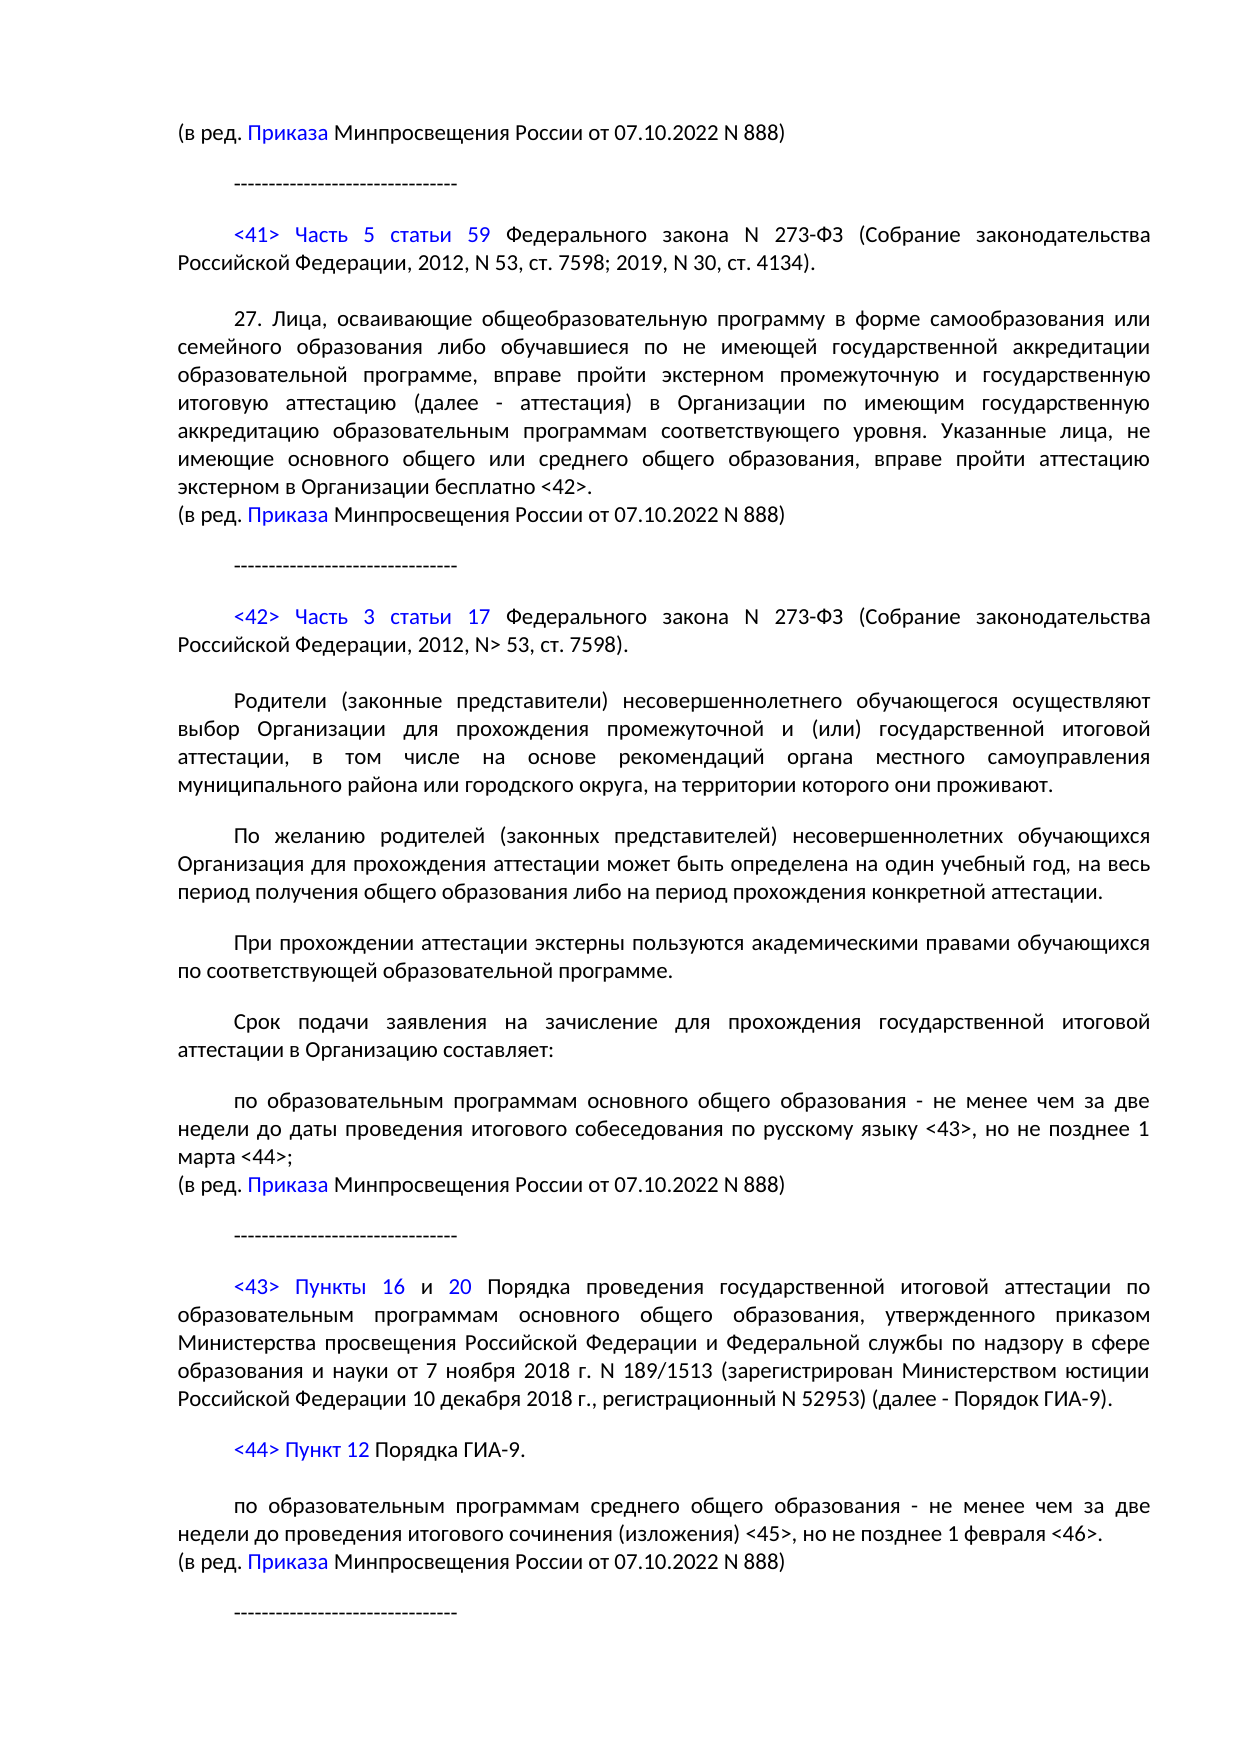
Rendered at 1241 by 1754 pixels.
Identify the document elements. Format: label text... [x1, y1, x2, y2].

text <41> Часть 5 статьи 59 Федерального закона N 273-ФЗ (Собрание законодательства Российской Федерации, 2012, N 53, ст. 7598; 2019, N 30, ст. 4134). [177, 220, 1152, 276]
text -------------------------------- [177, 1221, 1152, 1249]
text (в ред. Приказа Минпросвещения России от 07.10.2022 N 888) [177, 500, 1152, 528]
text 27. Лица, осваивающие общеобразовательную программу в форме самообразования или семейного образования либо обучавшиеся по не имеющей государственной аккредитации образовательной программе, вправе пройти экстерном промежуточную и государственную итоговую аттестацию (далее - аттестация) в Организации по имеющим государственную аккредитацию образовательным программам соответствующего уровня. Указанные лица, не имеющие основного общего или среднего общего образования, вправе пройти аттестацию экстерном в Организации бесплатно <42>. [177, 304, 1152, 500]
text (в ред. Приказа Минпросвещения России от 07.10.2022 N 888) [177, 118, 1152, 146]
text Родители (законные представители) несовершеннолетнего обучающегося осуществляют выбор Организации для прохождения промежуточной и (или) государственной итоговой аттестации, в том числе на основе рекомендаций органа местного самоуправления муниципального района или городского округа, на территории которого они проживают. [177, 686, 1152, 798]
text <44> Пункт 12 Порядка ГИА-9. [177, 1435, 1152, 1463]
text (в ред. Приказа Минпросвещения России от 07.10.2022 N 888) [177, 1170, 1152, 1198]
text При прохождении аттестации экстерны пользуются академическими правами обучающихся по соответствующей образовательной программе. [177, 928, 1152, 984]
text по образовательным программам основного общего образования - не менее чем за две недели до даты проведения итогового собеседования по русскому языку <43>, но не позднее 1 марта <44>; [177, 1086, 1152, 1170]
text -------------------------------- [177, 551, 1152, 579]
text -------------------------------- [177, 1598, 1152, 1626]
text По желанию родителей (законных представителей) несовершеннолетних обучающихся Организация для прохождения аттестации может быть определена на один учебный год, на весь период получения общего образования либо на период прохождения конкретной аттестации. [177, 821, 1152, 905]
text Срок подачи заявления на зачисление для прохождения государственной итоговой аттестации в Организацию составляет: [177, 1007, 1152, 1063]
text -------------------------------- [177, 169, 1152, 197]
text <42> Часть 3 статьи 17 Федерального закона N 273-ФЗ (Собрание законодательства Российской Федерации, 2012, N> 53, ст. 7598). [177, 602, 1152, 658]
text по образовательным программам среднего общего образования - не менее чем за две недели до проведения итогового сочинения (изложения) <45>, но не позднее 1 февраля <46>. [177, 1491, 1152, 1547]
text (в ред. Приказа Минпросвещения России от 07.10.2022 N 888) [177, 1547, 1152, 1575]
text <43> Пункты 16 и 20 Порядка проведения государственной итоговой аттестации по образовательным программам основного общего образования, утвержденного приказом Министерства просвещения Российской Федерации и Федеральной службы по надзору в сфере образования и науки от 7 ноября 2018 г. N 189/1513 (зарегистрирован Министерством юстиции Российской Федерации 10 декабря 2018 г., регистрационный N 52953) (далее - Порядок ГИА-9). [177, 1272, 1152, 1412]
